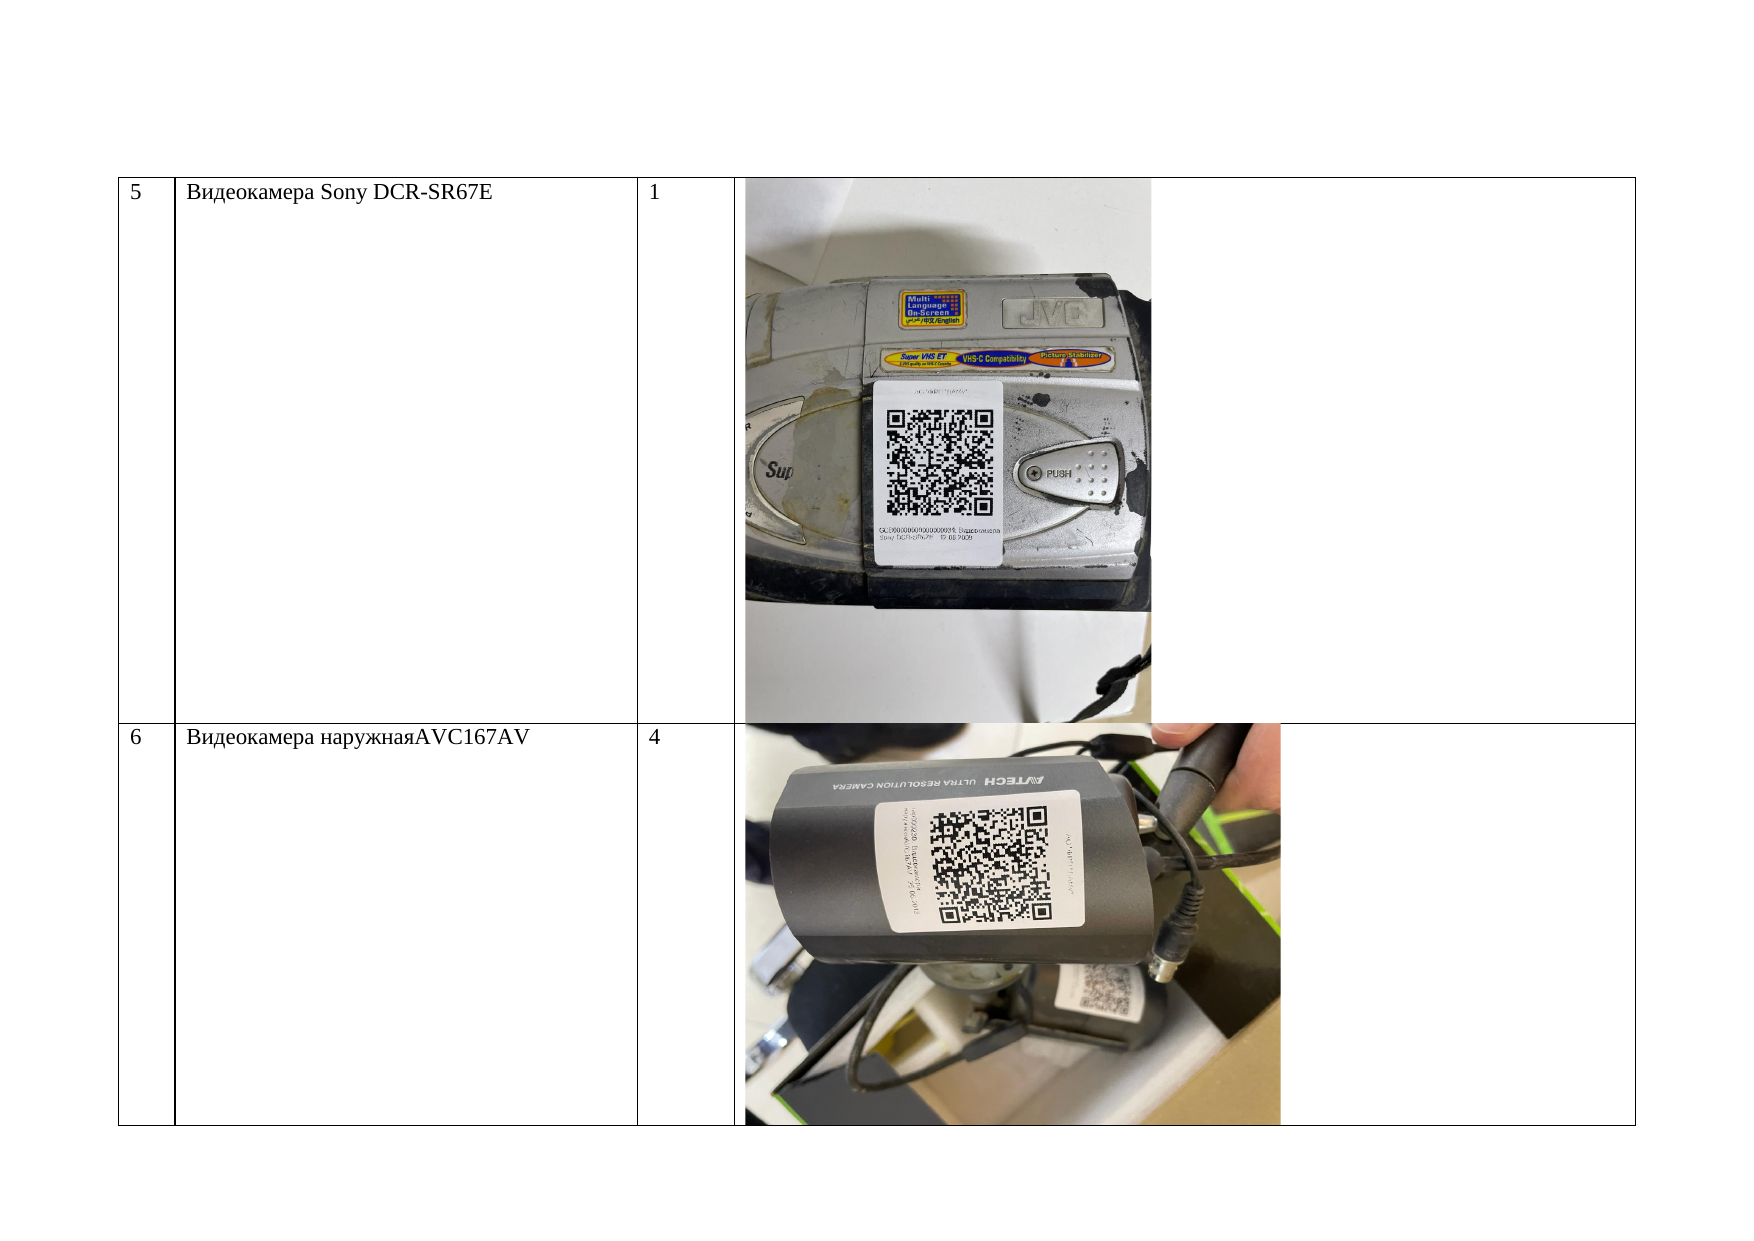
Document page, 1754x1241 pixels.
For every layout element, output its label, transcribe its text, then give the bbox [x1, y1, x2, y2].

table_cell [1281, 724, 1635, 1125]
table_cell [735, 178, 745, 722]
table_cell 1 [638, 178, 734, 722]
table_cell 6 [119, 724, 174, 1125]
table_cell [1152, 178, 1635, 722]
table_cell Видеокамера Sony DCR-SR67E [176, 178, 637, 722]
table_cell 4 [638, 724, 734, 1125]
table_cell 5 [119, 178, 174, 722]
picture [745, 178, 1281, 1125]
table_cell [735, 724, 745, 1125]
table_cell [176, 724, 637, 1125]
